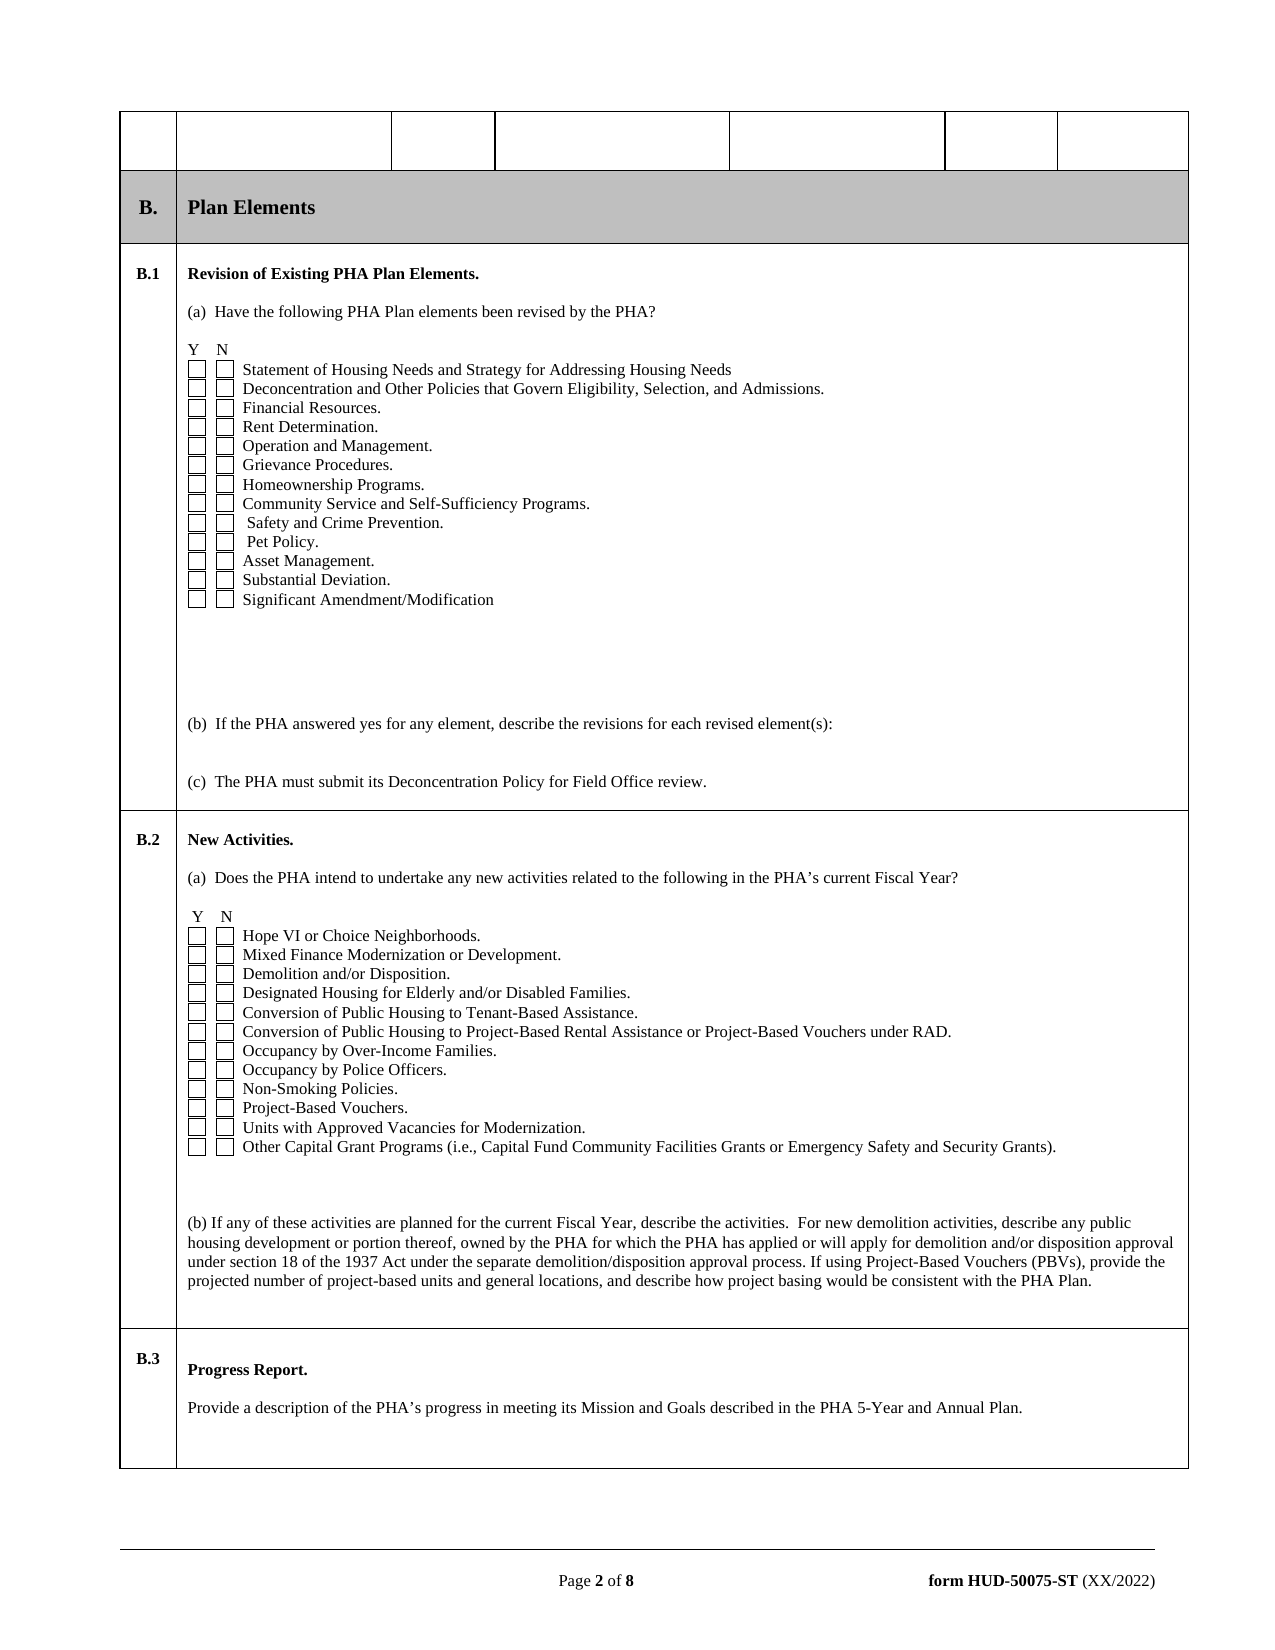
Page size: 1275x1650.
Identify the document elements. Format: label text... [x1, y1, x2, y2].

table_cell [946, 112, 1057, 169]
table_cell [1058, 112, 1188, 169]
table_cell B. [121, 171, 176, 243]
table_cell B.1 [121, 244, 176, 810]
table_cell Progress Report. Provide a description of the PHA’s progress in meeting its Mission and Goals described in the PHA 5-Year and Annual Plan. [177, 1329, 1188, 1467]
table_cell New Activities. (a) Does the PHA intend to undertake any new activities related to the following in the PHA’s current Fiscal Year? Y N Hope VI or Choice Neighborhoods. Mixed Finance Modernization or Development. Demolition and/or Disposition. Designated Housing for Elderly and/or Disabled Families. Conversion of Public Housing to Tenant-Based Assistance. Conversion of Public Housing to Project-Based Rental Assistance or Project-Based Vouchers under RAD. Occupancy by Over-Income Families. Occupancy by Police Officers. Non-Smoking Policies. Project-Based Vouchers. Units with Approved Vacancies for Modernization. Other Capital Grant Programs (i.e., Capital Fund Community Facilities Grants or Emergency Safety and Security Grants). (b) If any of these activities are planned for the current Fiscal Year, describe the activities. For new demolition activities, describe any public housing development or portion thereof, owned by the PHA for which the PHA has applied or will apply for demolition and/or disposition approval under section 18 of the 1937 Act under the separate demolition/disposition approval process. If using Project-Based Vouchers (PBVs), provide the projected number of project-based units and general locations, and describe how project basing would be consistent with the PHA Plan. [177, 811, 1188, 1328]
table_cell Revision of Existing PHA Plan Elements. (a) Have the following PHA Plan elements been revised by the PHA? Y N Statement of Housing Needs and Strategy for Addressing Housing Needs Deconcentration and Other Policies that Govern Eligibility, Selection, and Admissions. Financial Resources. Rent Determination. Operation and Management. Grievance Procedures. Homeownership Programs. Community Service and Self-Sufficiency Programs. Safety and Crime Prevention. Pet Policy. Asset Management. Substantial Deviation. Significant Amendment/Modification (b) If the PHA answered yes for any element, describe the revisions for each revised element(s): (c) The PHA must submit its Deconcentration Policy for Field Office review. [177, 244, 1188, 810]
table_cell [392, 112, 494, 169]
table_cell [177, 112, 391, 169]
table_cell [730, 112, 944, 169]
table_cell B.2 [121, 811, 176, 1328]
table_cell [496, 112, 729, 169]
table_cell Plan Elements [177, 171, 1188, 243]
table_cell B.3 [121, 1329, 176, 1467]
